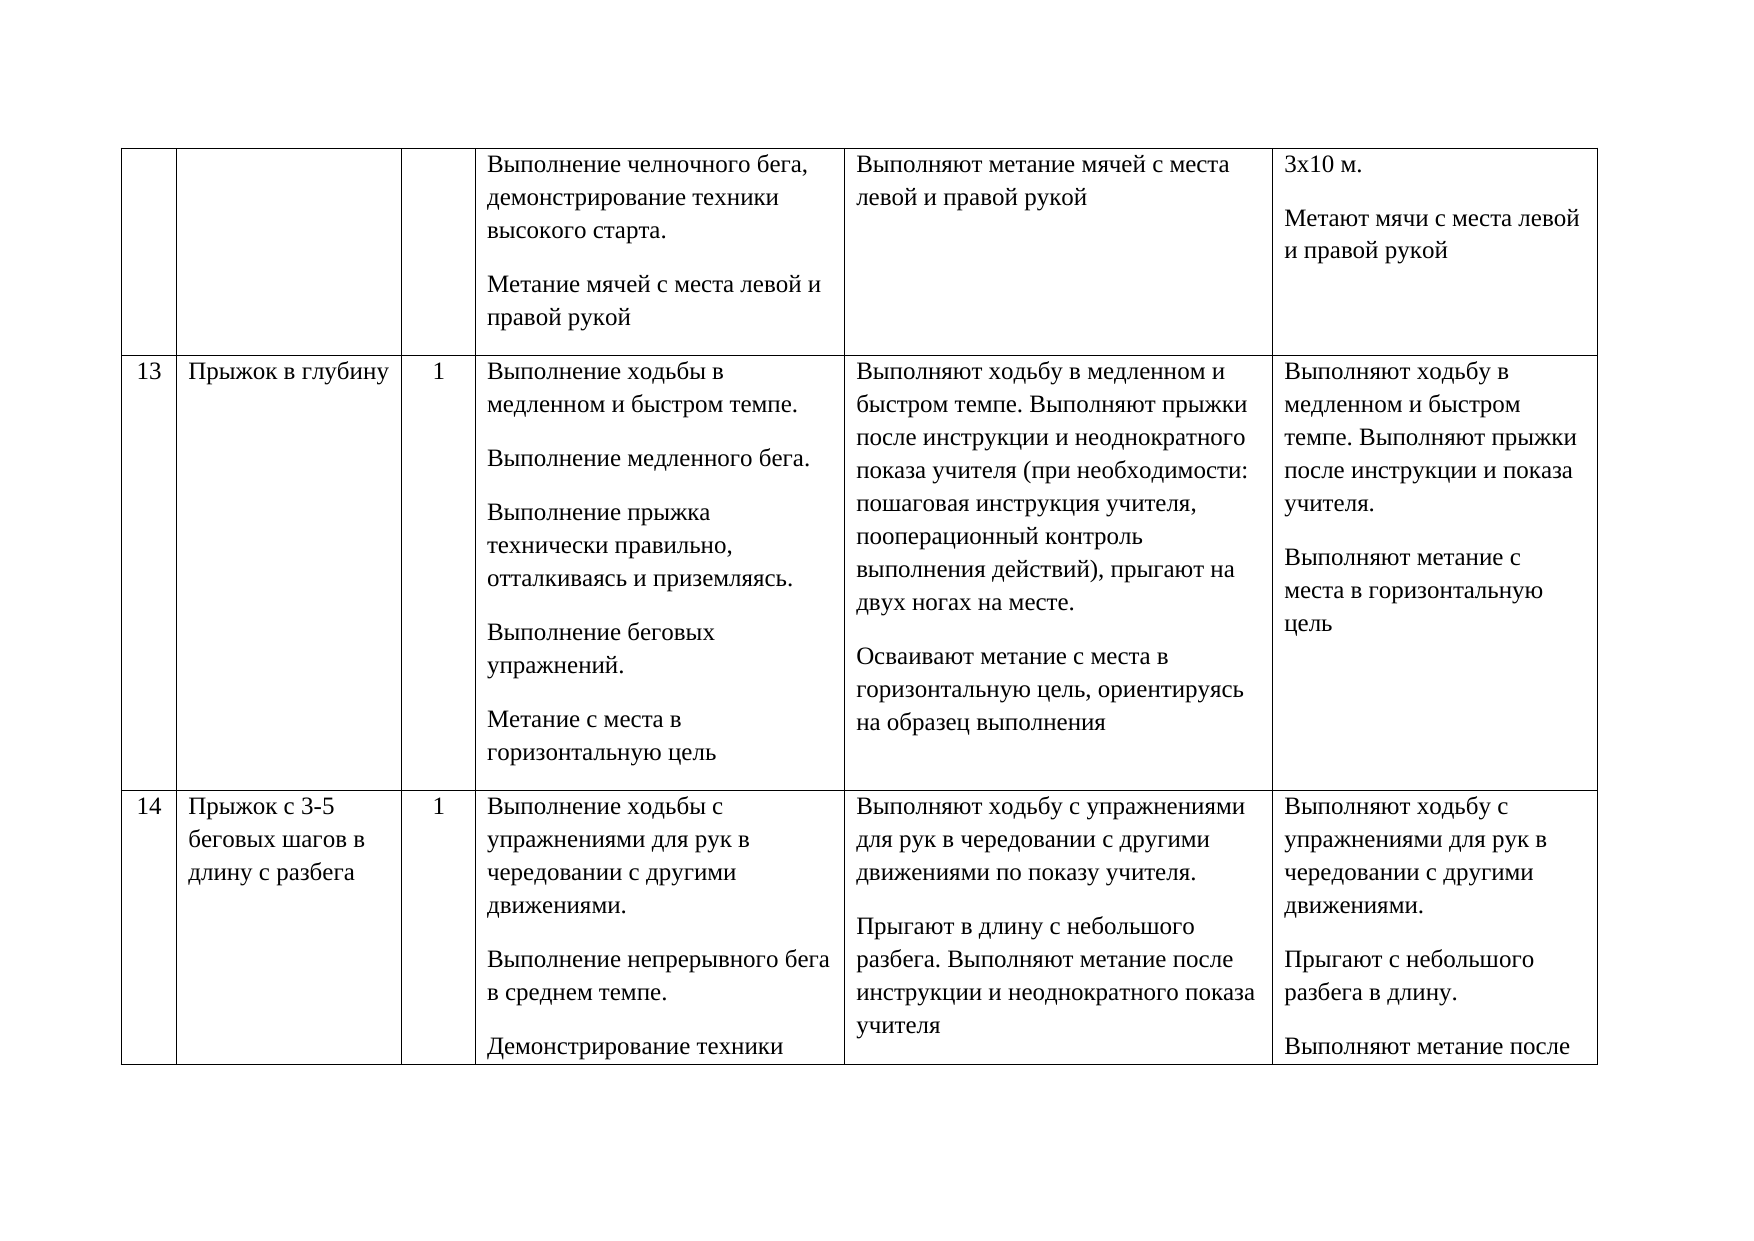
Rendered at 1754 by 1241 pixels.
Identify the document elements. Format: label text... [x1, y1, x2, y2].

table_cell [177, 791, 401, 1063]
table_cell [845, 791, 1272, 1063]
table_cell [476, 149, 844, 355]
table_cell Выполняют ходьбу в медленном и быстром темпе. Выполняют прыжки после инструкции и показа учителя. Выполняют метание с места в горизонтальную цель [1273, 356, 1597, 790]
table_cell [845, 149, 1272, 355]
table_cell 1 [402, 149, 475, 355]
table_cell Выполнение ходьбы в медленном и быстром темпе. Выполнение медленного бега. Выполнение прыжка технически правильно, отталкиваясь и приземляясь. Выполнение беговых упражнений. Метание с места в горизонтальную цель [476, 356, 844, 790]
table_cell 1 [402, 356, 475, 790]
table_cell Прыжок в глубину [177, 356, 401, 790]
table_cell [1273, 149, 1597, 355]
table_cell 14 [122, 791, 176, 1063]
table_cell 1 [402, 791, 475, 1063]
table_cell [177, 149, 401, 355]
table_cell 12 [122, 149, 176, 355]
table_cell 13 [122, 356, 176, 790]
table_cell Выполняют ходьбу в медленном и быстром темпе. Выполняют прыжки после инструкции и неоднократного показа учителя (при необходимости: пошаговая инструкция учителя, пооперационный контроль выполнения действий), прыгают на двух ногах на месте. Осваивают метание с места в горизонтальную цель, ориентируясь на образец выполнения [845, 356, 1272, 790]
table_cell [1273, 791, 1597, 1063]
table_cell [476, 791, 844, 1063]
